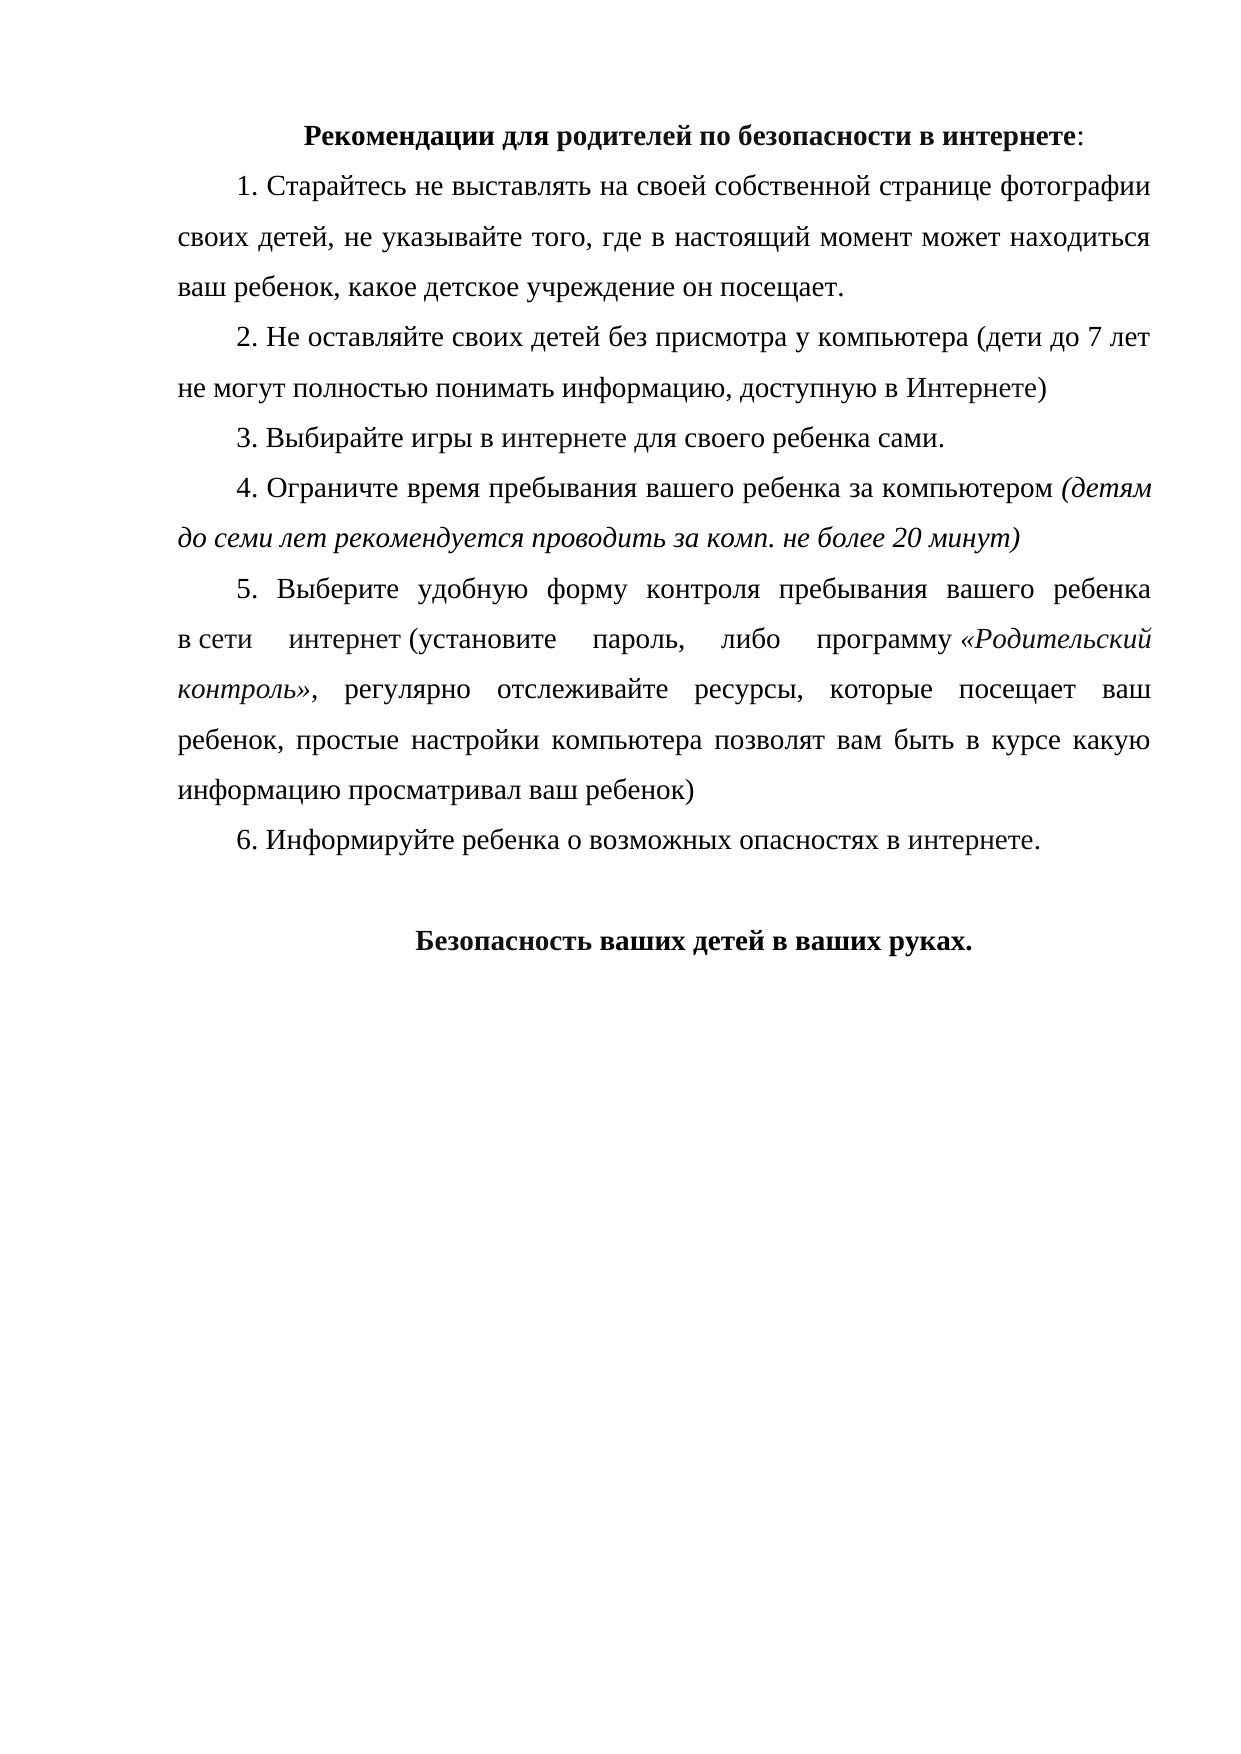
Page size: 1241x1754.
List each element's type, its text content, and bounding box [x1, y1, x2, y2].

text 3. Выбирайте игры в интернете для своего ребенка сами. [177, 420, 1152, 453]
text 6. Информируйте ребенка о возможных опасностях в интернете. [177, 822, 1152, 856]
text Рекомендации для родителей по безопасности в интернете: [177, 118, 1152, 152]
text 4. Ограничте время пребывания вашего ребенка за компьютером (детям до семи лет рекомендуется проводить за комп. не более 20 минут) [177, 470, 1152, 554]
text 1. Старайтесь не выставлять на своей собственной странице фотографии своих детей, не указывайте того, где в настоящий момент может находиться ваш ребенок, какое детское учреждение он посещает. [177, 168, 1152, 303]
text 2. Не оставляйте своих детей без присмотра у компьютера (дети до 7 лет не могут полностью понимать информацию, доступную в Интернете) [177, 319, 1152, 403]
text 5. Выберите удобную форму контроля пребывания вашего ребенка в сети интернет (установите пароль, либо программу «Родительский контроль», регулярно отслеживайте ресурсы, которые посещает ваш ребенок, простые настройки компьютера позволят вам быть в курсе какую информацию просматривал ваш ребенок) [177, 571, 1152, 806]
text Безопасность ваших детей в ваших руках. [177, 923, 1152, 957]
